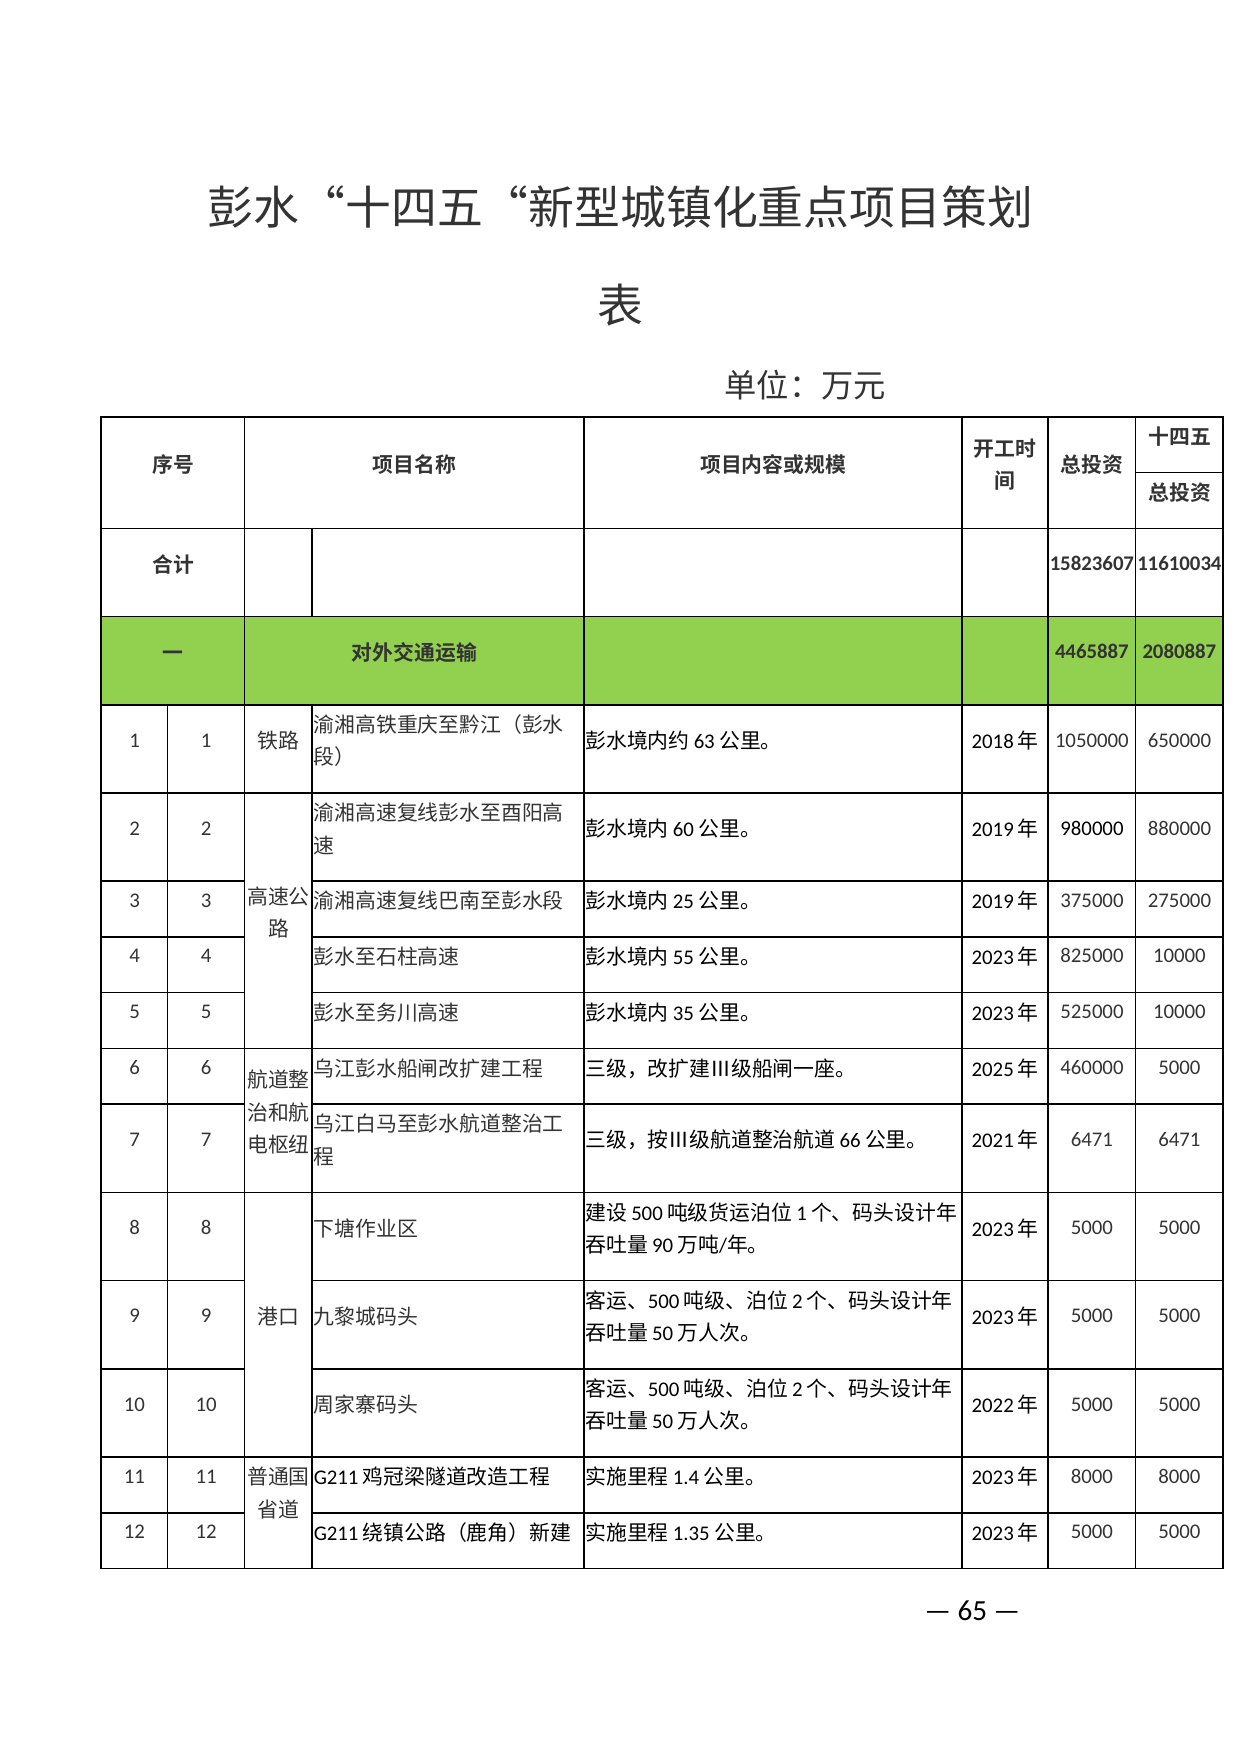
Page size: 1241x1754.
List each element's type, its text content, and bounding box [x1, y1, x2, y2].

table_cell 6471 [1049, 1105, 1135, 1192]
table_header 序号 [102, 418, 244, 527]
table_cell 8 [102, 1193, 167, 1280]
table_cell 5000 [1136, 1514, 1222, 1568]
table_cell 5000 [1136, 1370, 1222, 1456]
table_cell 下塘作业区 [313, 1193, 583, 1280]
table_cell 客运、500吨级、泊位2个、码头设计年吞吐量50万人次。 [585, 1370, 961, 1456]
table_cell 三级，改扩建Ⅲ级船闸一座。 [585, 1049, 961, 1103]
table_cell 2023年 [963, 1514, 1047, 1568]
table_cell 2023年 [963, 938, 1047, 992]
table_cell 11610034 [1136, 529, 1222, 616]
table_cell 对外交通运输 [245, 617, 583, 704]
table_cell 4 [102, 938, 167, 992]
table_cell 2022年 [963, 1370, 1047, 1456]
table_cell 2023年 [963, 1193, 1047, 1280]
table_cell 彭水境内25公里。 [585, 882, 961, 936]
table_cell 7 [102, 1105, 167, 1192]
table_cell 彭水境内约63公里。 [585, 706, 961, 792]
table_cell 渝湘高速复线巴南至彭水段 [313, 882, 583, 936]
table_cell 实施里程1.35公里。 [585, 1514, 961, 1568]
table_cell 525000 [1049, 993, 1135, 1048]
table_cell 5000 [1136, 1281, 1222, 1368]
table_cell [585, 529, 961, 616]
table_cell [245, 529, 311, 616]
table_cell 1 [168, 706, 244, 792]
table_cell 8 [168, 1193, 244, 1280]
table_cell 10000 [1136, 938, 1222, 992]
table_cell G211鸡冠梁隧道改造工程 [313, 1458, 583, 1512]
table_cell 一 [102, 617, 244, 704]
table_cell 6471 [1136, 1105, 1222, 1192]
table_header 总投资 [1049, 418, 1135, 527]
table_cell 5000 [1136, 1049, 1222, 1103]
text 单位：万元 [187, 351, 1053, 416]
table_cell 彭水境内55公里。 [585, 938, 961, 992]
table_cell 2023年 [963, 993, 1047, 1048]
table_cell 880000 [1136, 794, 1222, 880]
table_cell 9 [102, 1281, 167, 1368]
table_cell 460000 [1049, 1049, 1135, 1103]
table_cell 2023年 [963, 1458, 1047, 1512]
table_cell 1050000 [1049, 706, 1135, 792]
table_cell 1 [102, 706, 167, 792]
table_cell 建设500吨级货运泊位1个、码头设计年吞吐量90万吨/年。 [585, 1193, 961, 1280]
table_cell 5000 [1049, 1281, 1135, 1368]
table_header 项目内容或规模 [585, 418, 961, 527]
table_cell 5000 [1049, 1370, 1135, 1456]
table_cell 普通国省道 [245, 1458, 311, 1568]
table_cell 2 [168, 794, 244, 880]
table_cell 4 [168, 938, 244, 992]
table_cell 航道整治和航电枢纽 [245, 1049, 311, 1192]
table_cell 8000 [1049, 1458, 1135, 1512]
table_cell 2019年 [963, 882, 1047, 936]
table_cell 6 [102, 1049, 167, 1103]
table_cell 九黎城码头 [313, 1281, 583, 1368]
table_cell 周家寨码头 [313, 1370, 583, 1456]
table_cell 5 [102, 993, 167, 1048]
table_cell 2023年 [963, 1281, 1047, 1368]
table_cell 375000 [1049, 882, 1135, 936]
table_cell 6 [168, 1049, 244, 1103]
table_cell 5000 [1136, 1193, 1222, 1280]
table_cell 渝湘高铁重庆至黔江（彭水段） [313, 706, 583, 792]
table_cell G211绕镇公路（鹿角）新建工程 [313, 1514, 583, 1568]
table_cell 彭水至石柱高速 [313, 938, 583, 992]
table_cell 7 [168, 1105, 244, 1192]
table_cell 乌江彭水船闸改扩建工程 [313, 1049, 583, 1103]
table_cell 高速公路 [245, 794, 311, 1048]
table_cell 8000 [1136, 1458, 1222, 1512]
table_cell 2 [102, 794, 167, 880]
table_cell 三级，按Ⅲ级航道整治航道66公里。 [585, 1105, 961, 1192]
table_cell 彭水境内60公里。 [585, 794, 961, 880]
table_cell 2080887 [1136, 617, 1222, 704]
table_cell 港口 [245, 1193, 311, 1456]
table_cell 3 [102, 882, 167, 936]
table_cell [963, 529, 1047, 616]
table_cell 铁路 [245, 706, 311, 792]
table_cell 275000 [1136, 882, 1222, 936]
table_cell 650000 [1136, 706, 1222, 792]
table_cell 10000 [1136, 993, 1222, 1048]
table_cell 5000 [1049, 1193, 1135, 1280]
table_cell 980000 [1049, 794, 1135, 880]
table_cell [313, 529, 583, 616]
text 彭水“十四五“新型城镇化重点项目策划表 [187, 156, 1053, 351]
table_header 开工时间 [963, 418, 1047, 527]
table_header 项目名称 [245, 418, 583, 527]
table_cell [963, 617, 1047, 704]
table_cell 10 [168, 1370, 244, 1456]
table_cell 11 [102, 1458, 167, 1512]
table_cell 5000 [1049, 1514, 1135, 1568]
table_cell 合计 [102, 529, 244, 616]
table_cell 3 [168, 882, 244, 936]
table_cell 4465887 [1049, 617, 1135, 704]
table_cell 客运、500吨级、泊位2个、码头设计年吞吐量50万人次。 [585, 1281, 961, 1368]
table_header 十四五 [1136, 418, 1222, 472]
table_cell 12 [168, 1514, 244, 1568]
table_cell 12 [102, 1514, 167, 1568]
table_cell 10 [102, 1370, 167, 1456]
table_cell 渝湘高速复线彭水至酉阳高速 [313, 794, 583, 880]
table_cell 2019年 [963, 794, 1047, 880]
table_cell 11 [168, 1458, 244, 1512]
table_cell 15823607 [1049, 529, 1135, 616]
table_cell 5 [168, 993, 244, 1048]
table_cell 2018年 [963, 706, 1047, 792]
table_cell 总投资 [1136, 473, 1222, 527]
table_cell [585, 617, 961, 704]
table_cell 彭水至务川高速 [313, 993, 583, 1048]
table_cell 乌江白马至彭水航道整治工程 [313, 1105, 583, 1192]
table_cell 825000 [1049, 938, 1135, 992]
table_cell 彭水境内35公里。 [585, 993, 961, 1048]
table_cell 实施里程1.4公里。 [585, 1458, 961, 1512]
table_cell 2025年 [963, 1049, 1047, 1103]
table_cell 2021年 [963, 1105, 1047, 1192]
table_cell 9 [168, 1281, 244, 1368]
